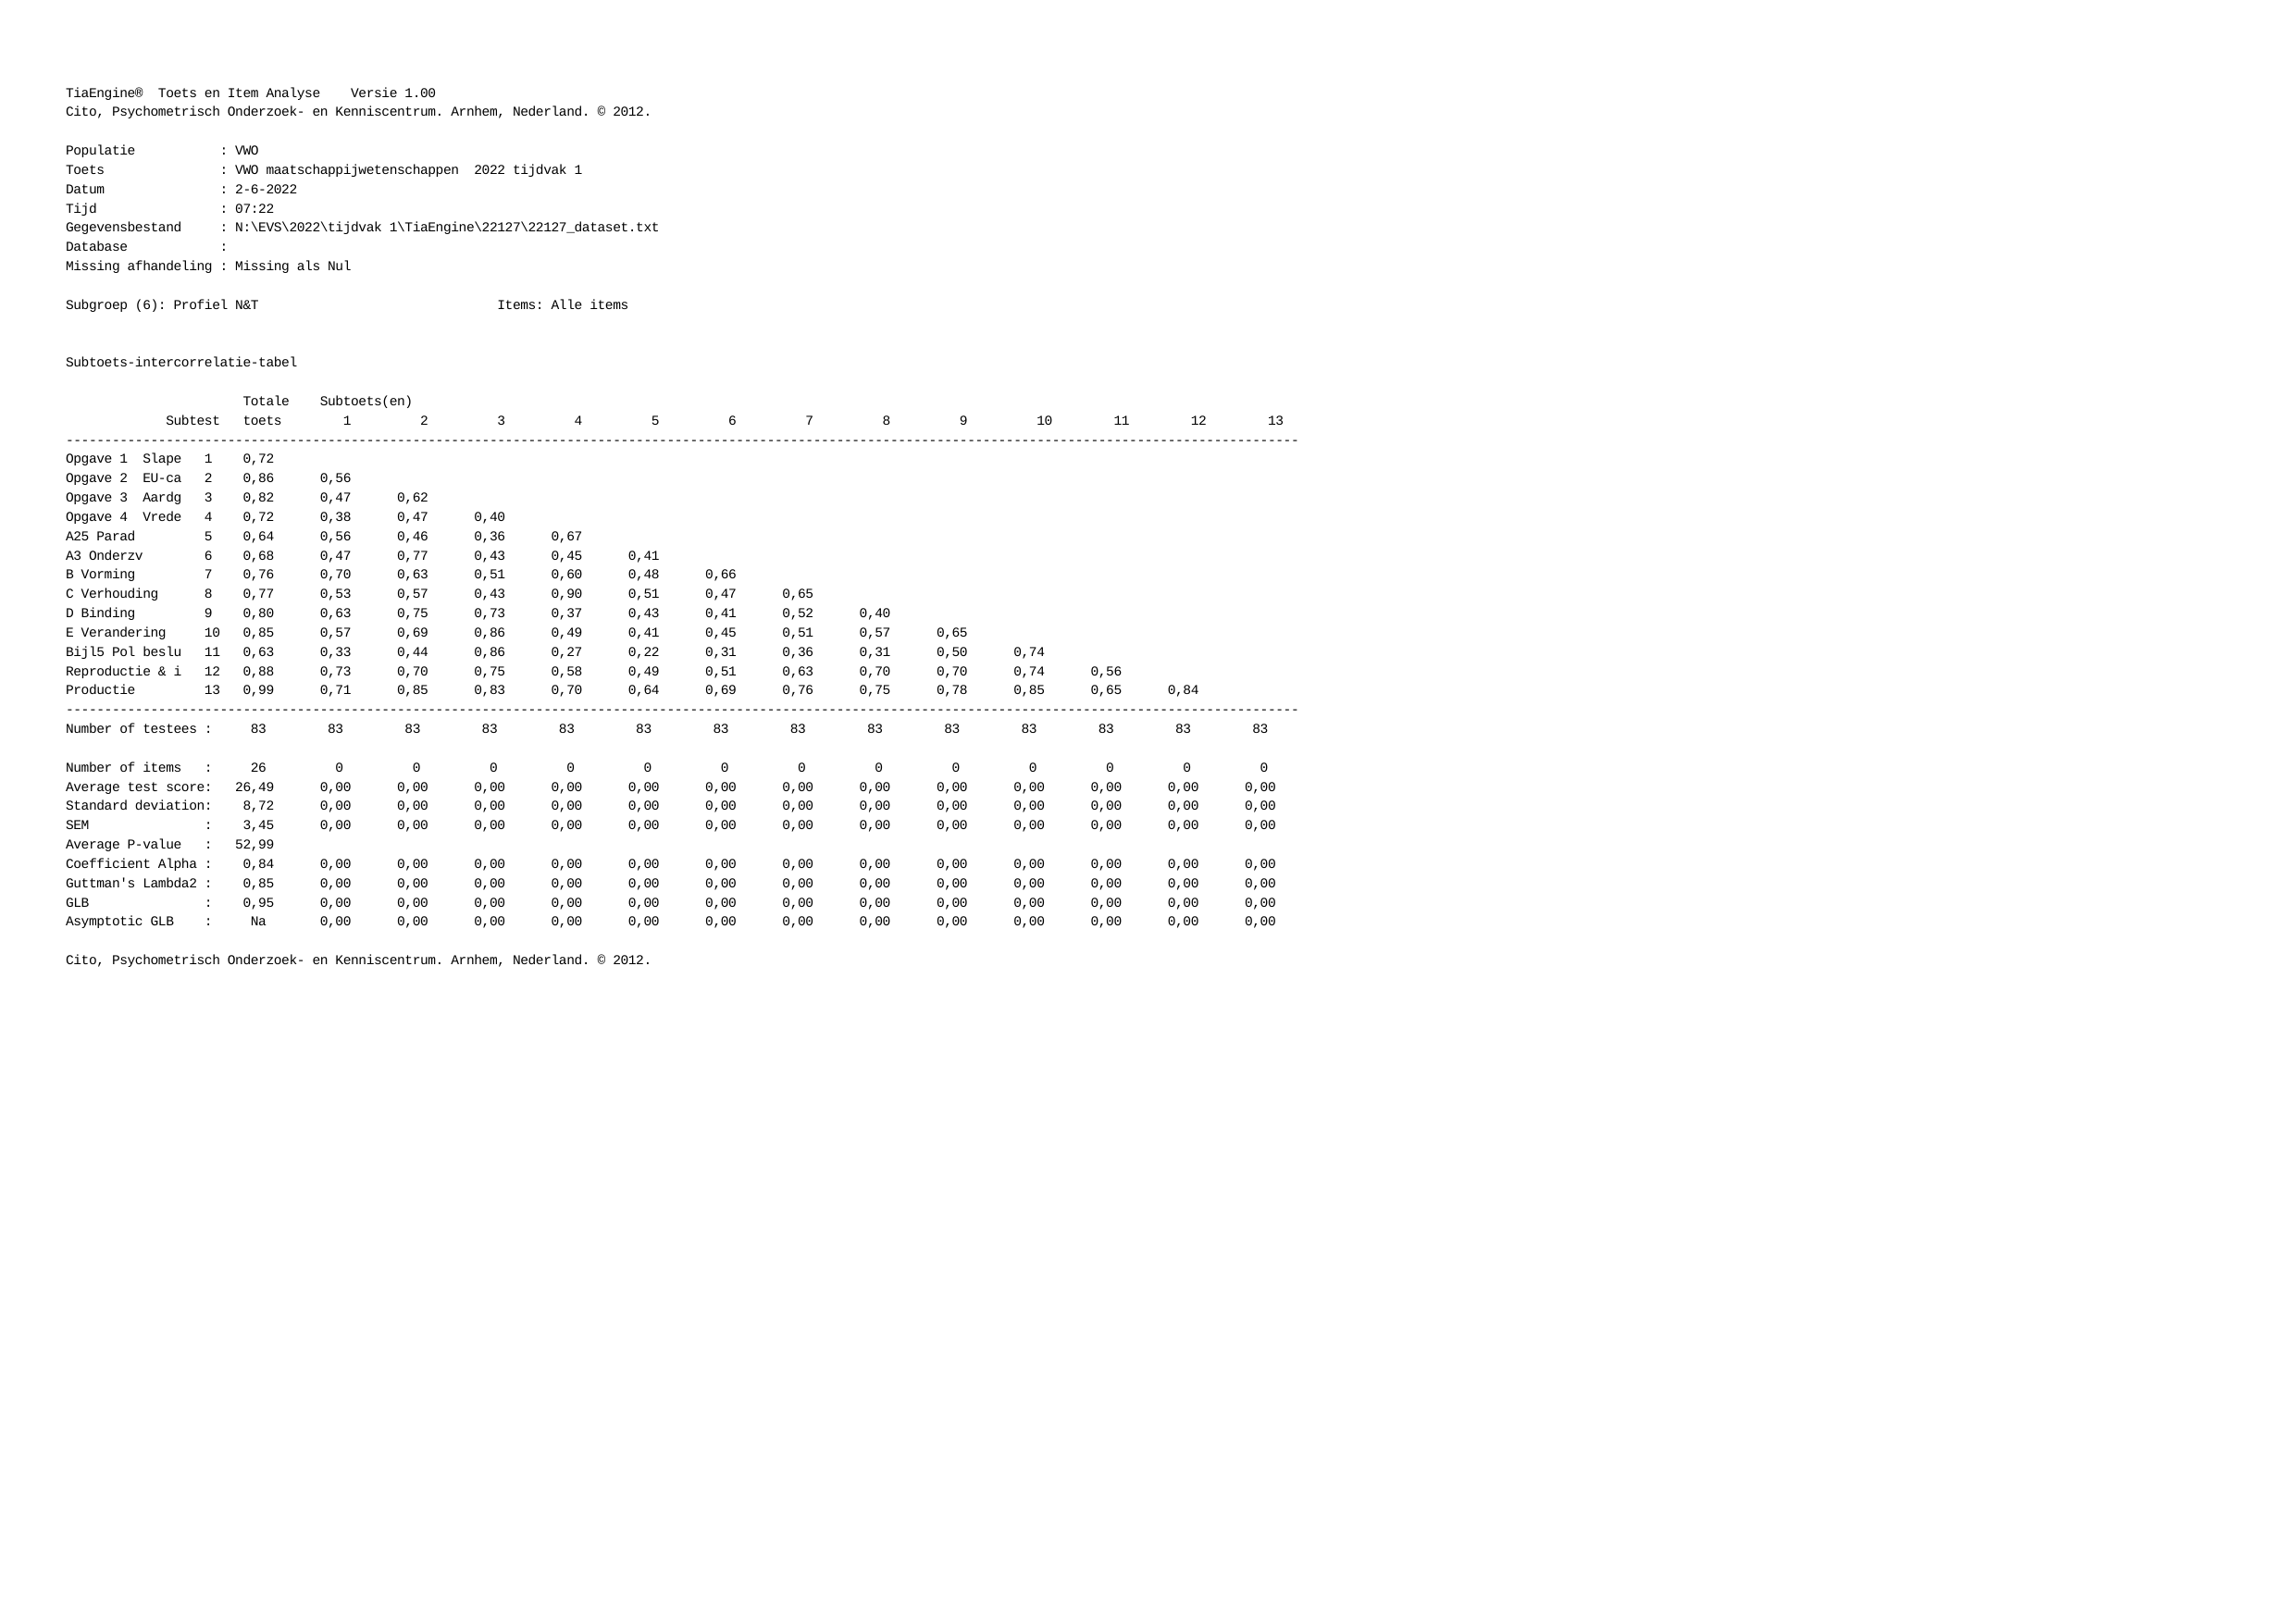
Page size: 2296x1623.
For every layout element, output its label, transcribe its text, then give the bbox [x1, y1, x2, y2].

text Subtest toets 1 2 3 4 5 6 7 8 9 10 11 12 13 [66, 410, 2252, 428]
text Database : [66, 236, 2252, 255]
text Reproductie & i 12 0,88 0,73 0,70 0,75 0,58 0,49 0,51 0,63 0,70 0,70 0,74 0,56 [66, 660, 2252, 679]
text Opgave 1 Slape 1 0,72 [66, 448, 2252, 467]
text Bijl5 Pol beslu 11 0,63 0,33 0,44 0,86 0,27 0,22 0,31 0,36 0,31 0,50 0,74 [66, 641, 2252, 660]
text D Binding 9 0,80 0,63 0,75 0,73 0,37 0,43 0,41 0,52 0,40 [66, 602, 2252, 622]
text Opgave 3 Aardg 3 0,82 0,47 0,62 [66, 487, 2252, 506]
text Tijd : 07:22 [66, 197, 2252, 217]
text Coefficient Alpha : 0,84 0,00 0,00 0,00 0,00 0,00 0,00 0,00 0,00 0,00 0,00 0,00 0,00 0,00 [66, 853, 2252, 873]
text C Verhouding 8 0,77 0,53 0,57 0,43 0,90 0,51 0,47 0,65 [66, 583, 2252, 602]
text A25 Parad 5 0,64 0,56 0,46 0,36 0,67 [66, 526, 2252, 544]
text Opgave 4 Vrede 4 0,72 0,38 0,47 0,40 [66, 506, 2252, 526]
text ---------------------------------------------------------------------------------------------------------------------------------------------------------------- [66, 699, 2252, 718]
text E Verandering 10 0,85 0,57 0,69 0,86 0,49 0,41 0,45 0,51 0,57 0,65 [66, 622, 2252, 641]
text Toets : VWO maatschappijwetenschappen 2022 tijdvak 1 [66, 159, 2252, 179]
text A3 Onderzv 6 0,68 0,47 0,77 0,43 0,45 0,41 [66, 544, 2252, 564]
text SEM : 3,45 0,00 0,00 0,00 0,00 0,00 0,00 0,00 0,00 0,00 0,00 0,00 0,00 0,00 [66, 814, 2252, 834]
text Standard deviation: 8,72 0,00 0,00 0,00 0,00 0,00 0,00 0,00 0,00 0,00 0,00 0,00 0,00 0,00 [66, 795, 2252, 814]
text Gegevensbestand : N:\EVS\2022\tijdvak 1\TiaEngine\22127\22127_dataset.txt [66, 217, 2252, 236]
text Guttman's Lambda2 : 0,85 0,00 0,00 0,00 0,00 0,00 0,00 0,00 0,00 0,00 0,00 0,00 0,00 0,00 [66, 873, 2252, 891]
text Subgroep (6): Profiel N&T Items: Alle items [66, 294, 2252, 313]
text Average P-value : 52,99 [66, 834, 2252, 853]
text TiaEngine® Toets en Item Analyse Versie 1.00 [66, 81, 2252, 101]
text Subtoets-intercorrelatie-tabel [66, 352, 2252, 371]
text Productie 13 0,99 0,71 0,85 0,83 0,70 0,64 0,69 0,76 0,75 0,78 0,85 0,65 0,84 [66, 679, 2252, 699]
text Number of testees : 83 83 83 83 83 83 83 83 83 83 83 83 83 83 [66, 718, 2252, 737]
text Asymptotic GLB : Na 0,00 0,00 0,00 0,00 0,00 0,00 0,00 0,00 0,00 0,00 0,00 0,00 0,00 [66, 911, 2252, 930]
text Datum : 2-6-2022 [66, 179, 2252, 197]
text Opgave 2 EU-ca 2 0,86 0,56 [66, 467, 2252, 487]
text Populatie : VWO [66, 140, 2252, 159]
text ---------------------------------------------------------------------------------------------------------------------------------------------------------------- [66, 428, 2252, 448]
text B Vorming 7 0,76 0,70 0,63 0,51 0,60 0,48 0,66 [66, 564, 2252, 583]
text Number of items : 26 0 0 0 0 0 0 0 0 0 0 0 0 0 [66, 757, 2252, 775]
text GLB : 0,95 0,00 0,00 0,00 0,00 0,00 0,00 0,00 0,00 0,00 0,00 0,00 0,00 0,00 [66, 891, 2252, 911]
text Missing afhandeling : Missing als Nul [66, 255, 2252, 275]
text Totale Subtoets(en) [66, 390, 2252, 410]
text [66, 101, 2252, 120]
text Average test score: 26,49 0,00 0,00 0,00 0,00 0,00 0,00 0,00 0,00 0,00 0,00 0,00 0,00 0,00 [66, 775, 2252, 795]
text Cito, Psychometrisch Onderzoek- en Kenniscentrum. Arnhem, Nederland. © 2012. [66, 949, 2252, 969]
